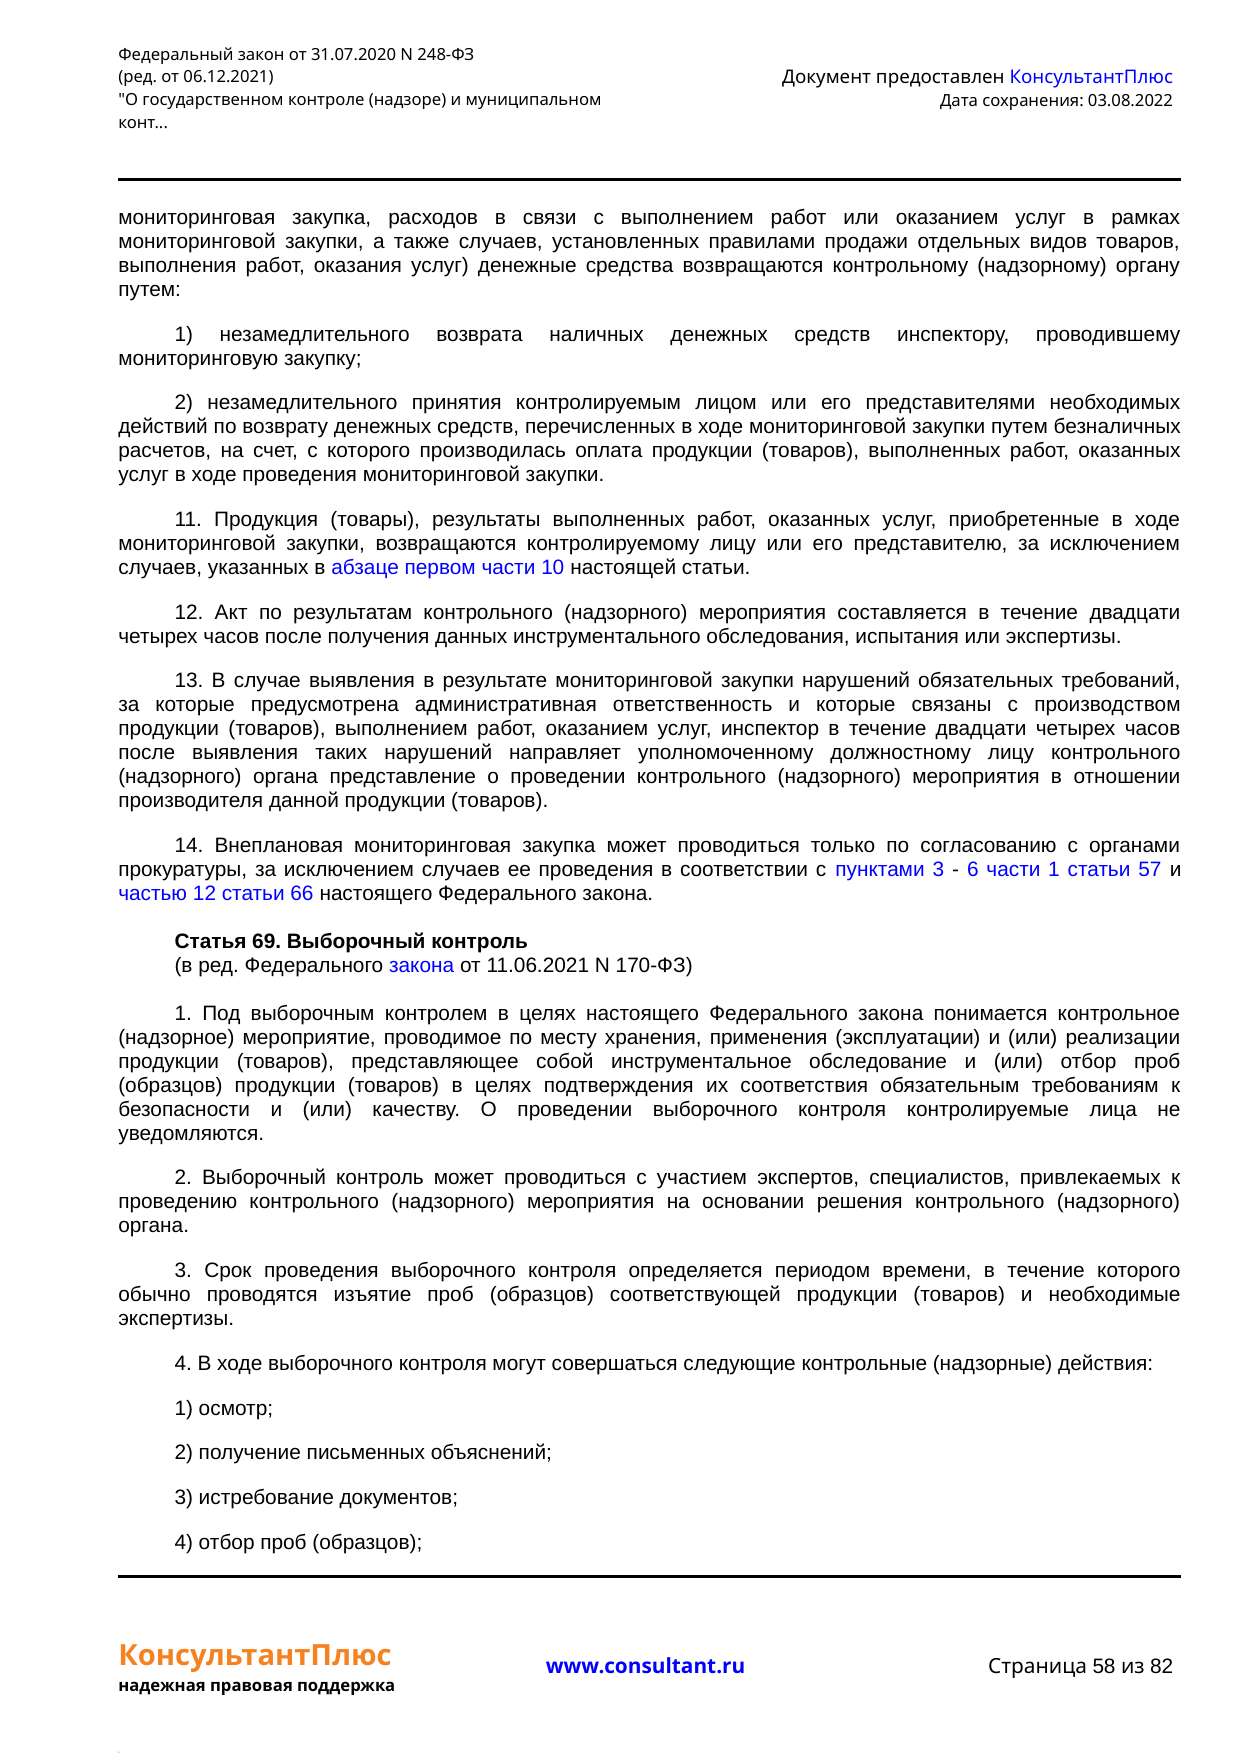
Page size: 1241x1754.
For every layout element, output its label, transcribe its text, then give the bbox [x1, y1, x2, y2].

text 1. Под выборочным контролем в целях настоящего Федерального закона понимается контрольное (надзорное) мероприятие, проводимое по месту хранения, применения (эксплуатации) и (или) реализации продукции (товаров), представляющее собой инструментальное обследование и (или) отбор проб (образцов) продукции (товаров) в целях подтверждения их соответствия обязательным требованиям к безопасности и (или) качеству. О проведении выборочного контроля контролируемые лица не уведомляются. [118, 1001, 1181, 1144]
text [118, 205, 1181, 301]
text 13. В случае выявления в результате мониторинговой закупки нарушений обязательных требований, за которые предусмотрена административная ответственность и которые связаны с производством продукции (товаров), выполнением работ, оказанием услуг, инспектор в течение двадцати четырех часов после выявления таких нарушений направляет уполномоченному должностному лицу контрольного (надзорного) органа представление о проведении контрольного (надзорного) мероприятия в отношении производителя данной продукции (товаров). [118, 668, 1181, 812]
text 4) отбор проб (образцов); [118, 1530, 1181, 1554]
text 2. Выборочный контроль может проводиться с участием экспертов, специалистов, привлекаемых к проведению контрольного (надзорного) мероприятия на основании решения контрольного (надзорного) органа. [118, 1165, 1181, 1237]
text 3) истребование документов; [118, 1485, 1181, 1509]
title Статья 69. Выборочный контроль [118, 929, 1181, 953]
text 14. Внеплановая мониторинговая закупка может проводиться только по согласованию с органами прокуратуры, за исключением случаев ее проведения в соответствии с пунктами 3 - 6 части 1 статьи 57 и частью 12 статьи 66 настоящего Федерального закона. [118, 833, 1181, 905]
text 4. В ходе выборочного контроля могут совершаться следующие контрольные (надзорные) действия: [118, 1351, 1181, 1374]
text 12. Акт по результатам контрольного (надзорного) мероприятия составляется в течение двадцати четырех часов после получения данных инструментального обследования, испытания или экспертизы. [118, 599, 1181, 647]
text 11. Продукция (товары), результаты выполненных работ, оказанных услуг, приобретенные в ходе мониторинговой закупки, возвращаются контролируемому лицу или его представителю, за исключением случаев, указанных в абзаце первом части 10 настоящей статьи. [118, 507, 1181, 579]
text (в ред. Федерального закона от 11.06.2021 N 170-ФЗ) [118, 953, 1181, 977]
text 2) незамедлительного принятия контролируемым лицом или его представителями необходимых действий по возврату денежных средств, перечисленных в ходе мониторинговой закупки путем безналичных расчетов, на счет, с которого производилась оплата продукции (товаров), выполненных работ, оказанных услуг в ходе проведения мониторинговой закупки. [118, 390, 1181, 486]
text 2) получение письменных объяснений; [118, 1440, 1181, 1464]
text 1) незамедлительного возврата наличных денежных средств инспектору, проводившему мониторинговую закупку; [118, 321, 1181, 369]
text 3. Срок проведения выборочного контроля определяется периодом времени, в течение которого обычно проводятся изъятие проб (образцов) соответствующей продукции (товаров) и необходимые экспертизы. [118, 1258, 1181, 1330]
text 1) осмотр; [118, 1395, 1181, 1419]
